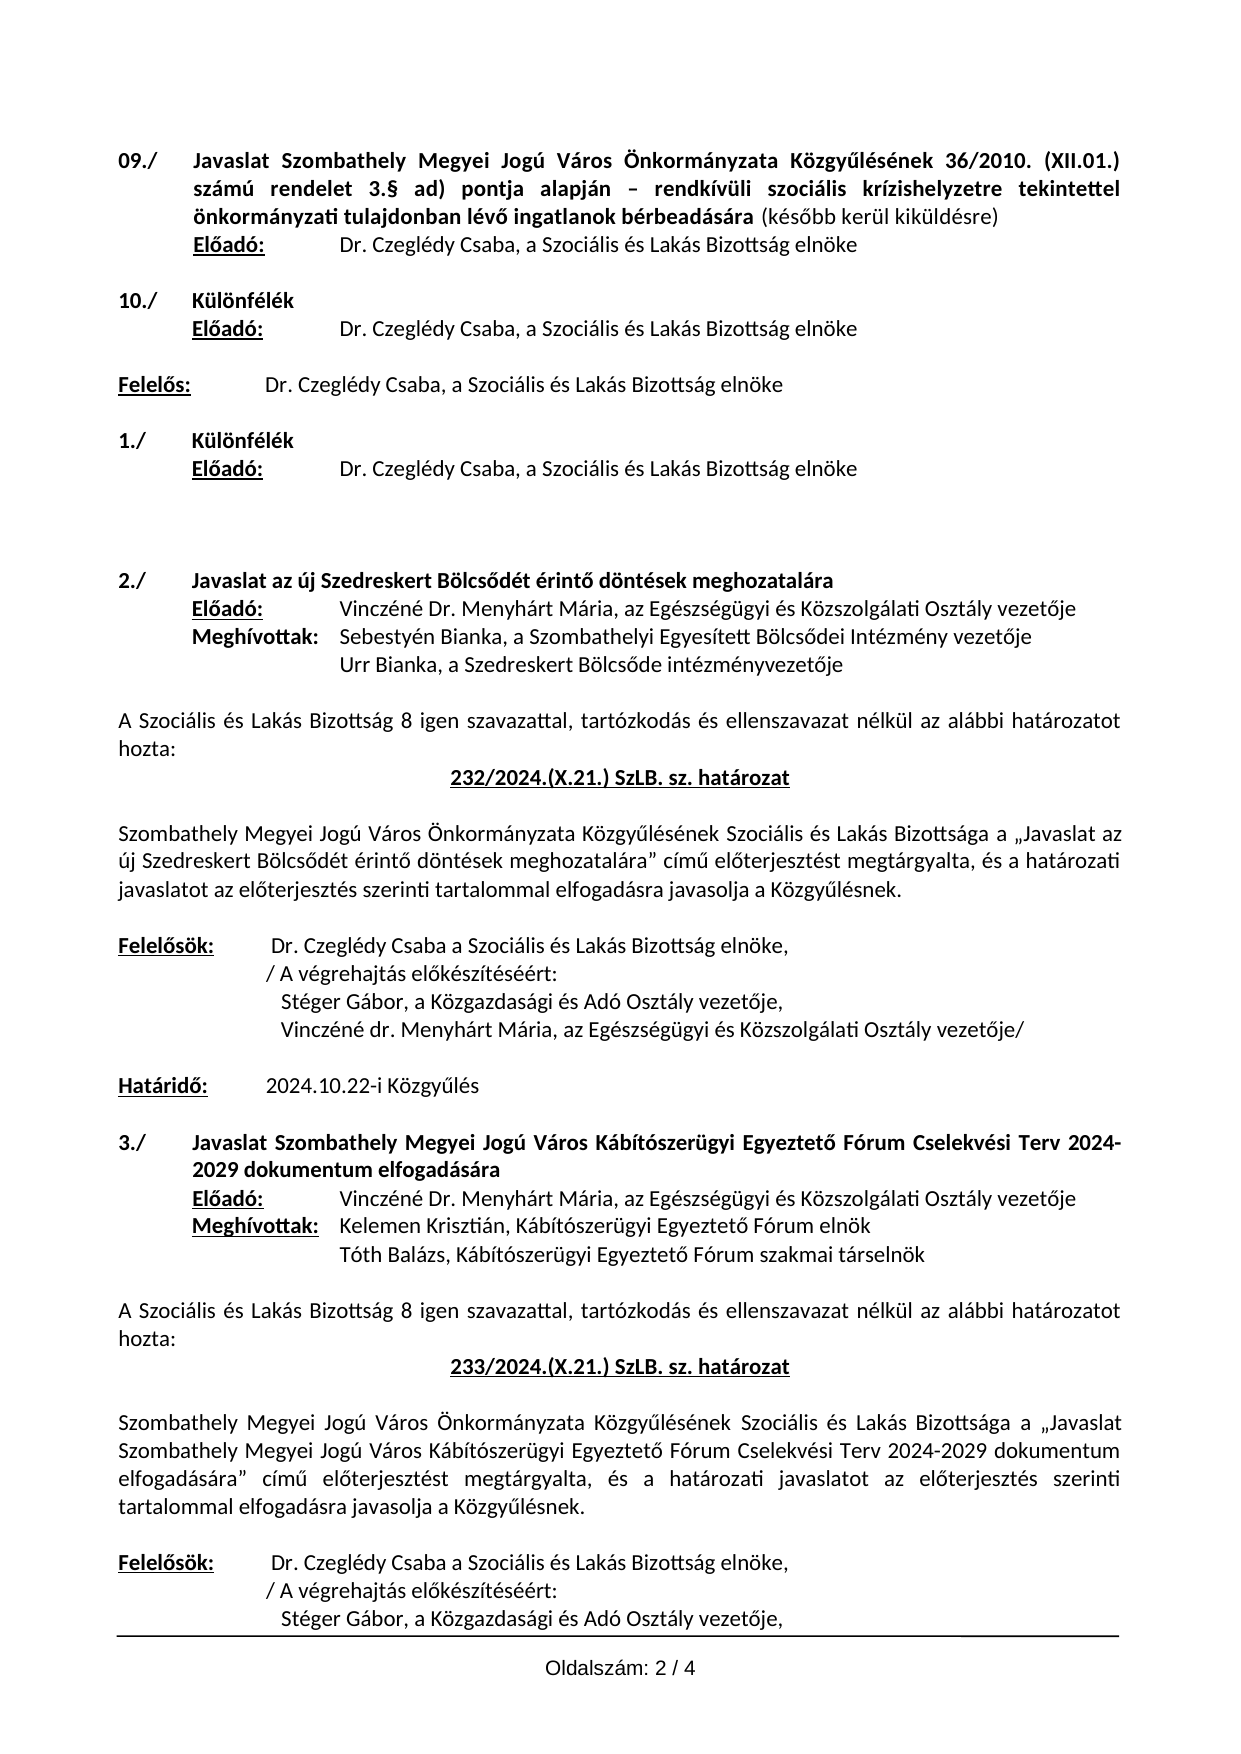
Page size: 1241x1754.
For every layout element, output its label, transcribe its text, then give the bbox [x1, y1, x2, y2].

text Előadó: Vinczéné Dr. Menyhárt Mária, az Egészségügyi és Közszolgálati Osztály vezetője [118, 594, 1122, 622]
text Meghívottak: Sebestyén Bianka, a Szombathelyi Egyesített Bölcsődei Intézmény vezetője [118, 622, 1122, 651]
text Előadó: Dr. Czeglédy Csaba, a Szociális és Lakás Bizottság elnöke [118, 314, 1122, 342]
text Stéger Gábor, a Közgazdasági és Adó Osztály vezetője, [118, 1604, 1122, 1632]
text A Szociális és Lakás Bizottság 8 igen szavazattal, tartózkodás és ellenszavazat nélkül az alábbi határozatot hozta: [118, 1296, 1122, 1352]
text 2./ Javaslat az új Szedreskert Bölcsődét érintő döntések meghozatalára [118, 566, 1122, 594]
text Előadó: Vinczéné Dr. Menyhárt Mária, az Egészségügyi és Közszolgálati Osztály vezetője [118, 1184, 1122, 1212]
text Felelős: Dr. Czeglédy Csaba, a Szociális és Lakás Bizottság elnöke [118, 370, 1122, 398]
text Tóth Balázs, Kábítószerügyi Egyeztető Fórum szakmai társelnök [192, 1240, 1122, 1268]
text Előadó: Dr. Czeglédy Csaba, a Szociális és Lakás Bizottság elnöke [118, 454, 1122, 482]
text / A végrehajtás előkészítéséért: [118, 1576, 1122, 1604]
text Szombathely Megyei Jogú Város Önkormányzata Közgyűlésének Szociális és Lakás Bizottsága a „Javaslat Szombathely Megyei Jogú Város Kábítószerügyi Egyeztető Fórum Cselekvési Terv 2024-2029 dokumentum elfogadására” című előterjesztést megtárgyalta, és a határozati javaslatot az előterjesztés szerinti tartalommal elfogadásra javasolja a Közgyűlésnek. [118, 1408, 1122, 1520]
text 232/2024.(X.21.) SzLB. sz. határozat [118, 763, 1122, 791]
text 1./ Különfélék [118, 426, 1122, 454]
text 3./ Javaslat Szombathely Megyei Jogú Város Kábítószerügyi Egyeztető Fórum Cselekvési Terv 2024-2029 dokumentum elfogadására [118, 1128, 1122, 1184]
text Stéger Gábor, a Közgazdasági és Adó Osztály vezetője, [118, 987, 1122, 1015]
text Szombathely Megyei Jogú Város Önkormányzata Közgyűlésének Szociális és Lakás Bizottsága a „Javaslat az új Szedreskert Bölcsődét érintő döntések meghozatalára” című előterjesztést megtárgyalta, és a határozati javaslatot az előterjesztés szerinti tartalommal elfogadásra javasolja a Közgyűlésnek. [118, 819, 1122, 903]
text / A végrehajtás előkészítéséért: [118, 959, 1122, 987]
text Vinczéné dr. Menyhárt Mária, az Egészségügyi és Közszolgálati Osztály vezetője/ [118, 1015, 1122, 1043]
text Felelősök: Dr. Czeglédy Csaba a Szociális és Lakás Bizottság elnöke, [118, 1548, 1122, 1576]
text Határidő: 2024.10.22-i Közgyűlés [118, 1072, 1122, 1099]
text 233/2024.(X.21.) SzLB. sz. határozat [118, 1352, 1122, 1380]
text Előadó: Dr. Czeglédy Csaba, a Szociális és Lakás Bizottság elnöke [118, 230, 1122, 258]
text 09./ Javaslat Szombathely Megyei Jogú Város Önkormányzata Közgyűlésének 36/2010. (XII.01.) számú rendelet 3.§ ad) pontja alapján – rendkívüli szociális krízishelyzetre tekintettel önkormányzati tulajdonban lévő ingatlanok bérbeadására (később kerül kiküldésre) [118, 146, 1122, 230]
text Meghívottak: Kelemen Krisztián, Kábítószerügyi Egyeztető Fórum elnök [192, 1212, 1122, 1240]
text Urr Bianka, a Szedreskert Bölcsőde intézményvezetője [118, 651, 1122, 678]
text Felelősök: Dr. Czeglédy Csaba a Szociális és Lakás Bizottság elnöke, [118, 931, 1122, 959]
text 10./ Különfélék [118, 286, 1122, 314]
text A Szociális és Lakás Bizottság 8 igen szavazattal, tartózkodás és ellenszavazat nélkül az alábbi határozatot hozta: [118, 707, 1122, 763]
